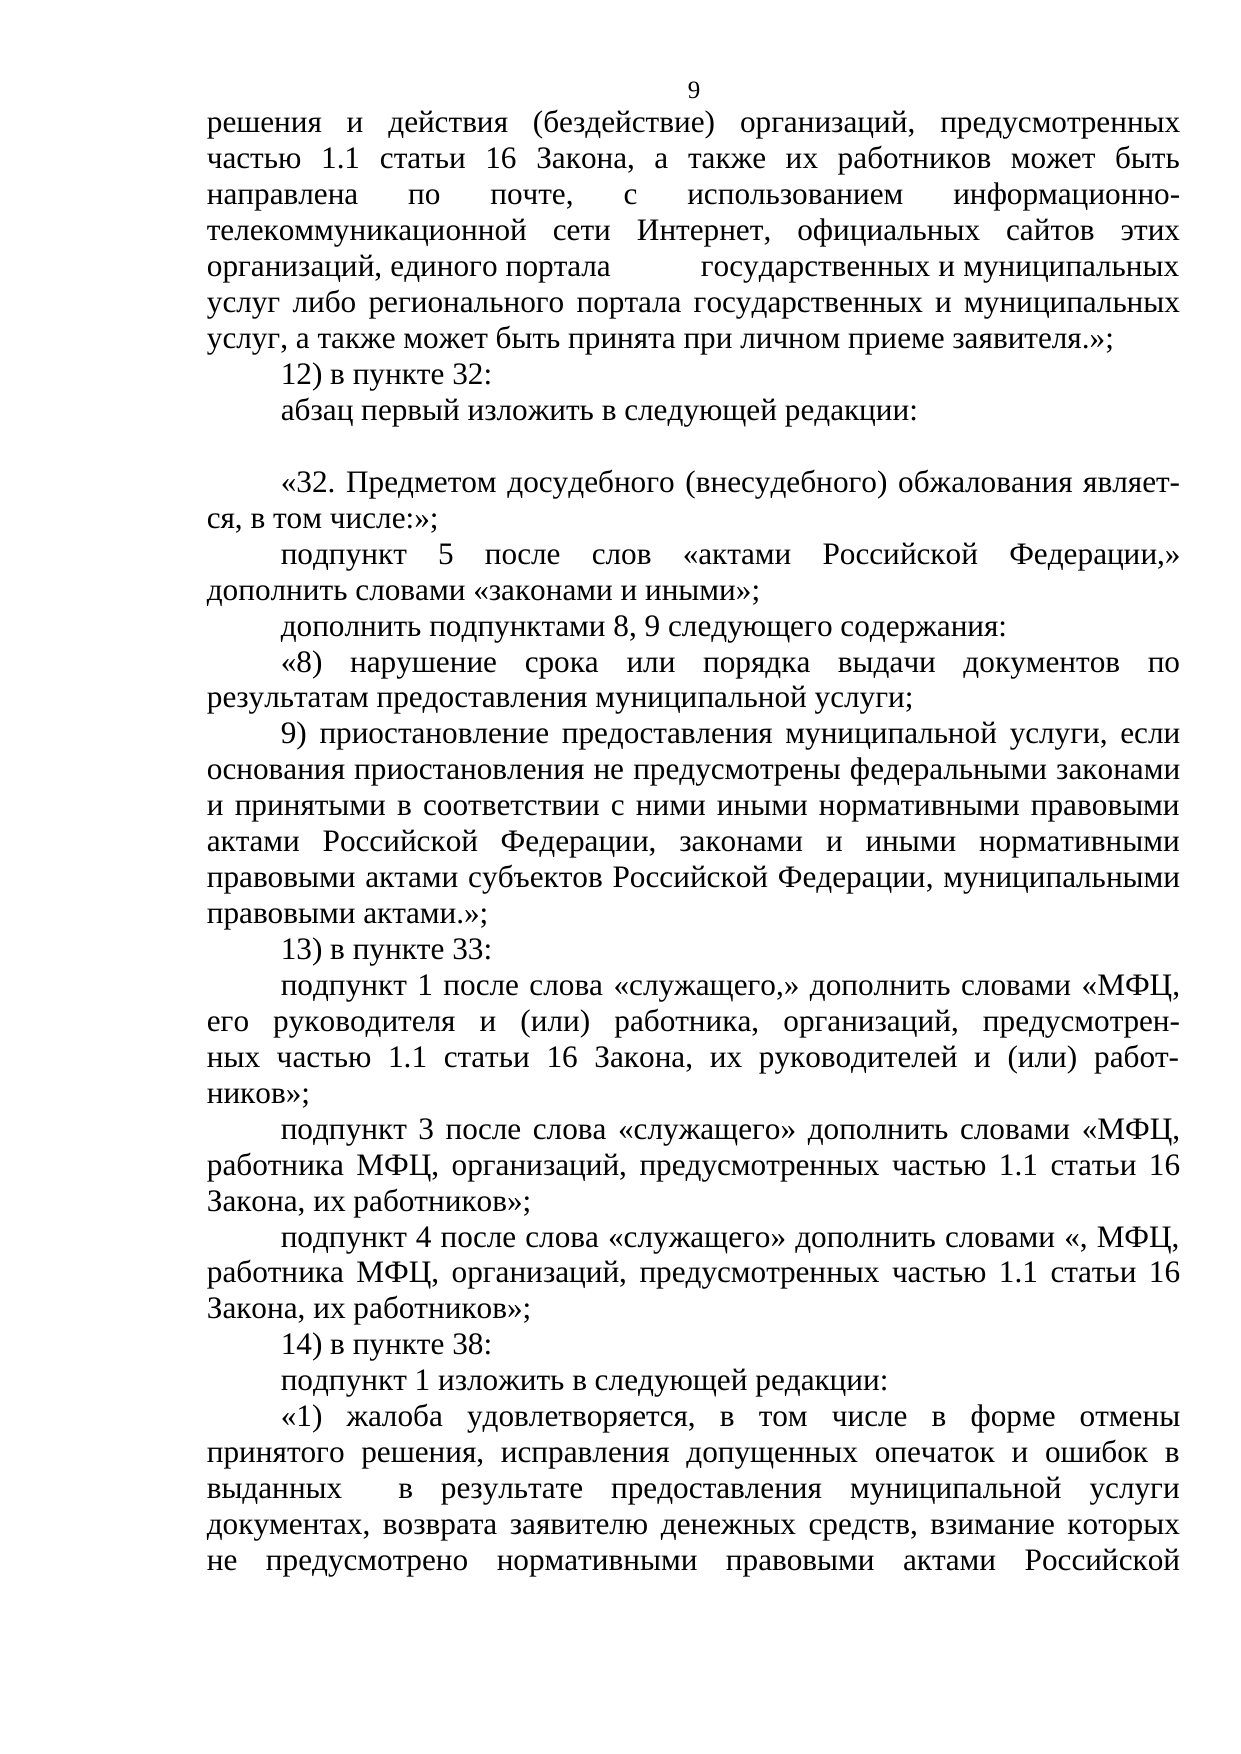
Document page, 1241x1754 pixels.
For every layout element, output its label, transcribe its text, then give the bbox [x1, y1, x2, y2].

text абзац первый изложить в следующей редакции: [207, 391, 1181, 427]
text 14) в пункте 38: [207, 1326, 1181, 1362]
text 9) приостановление предоставления муниципальной услуги, если основания приостановления не предусмотрены федеральными законами и принятыми в соответствии с ними иными нормативными правовыми актами Российской Федерации, законами и иными нормативными правовыми актами субъектов Российской Федерации, муниципальными правовыми актами.»; [207, 715, 1181, 930]
text дополнить подпунктами 8, 9 следующего содержания: [207, 607, 1181, 643]
text подпункт 1 после слова «служащего,» дополнить словами «МФЦ, его руководителя и (или) работника, организаций, предусмотрен- ных частью 1.1 статьи 16 Закона, их руководителей и (или) работ-ников»; [207, 966, 1181, 1110]
text «8) нарушение срока или порядка выдачи документов по результатам предоставления муниципальной услуги; [207, 643, 1181, 715]
text подпункт 5 после слов «актами Российской Федерации,» дополнить словами «законами и иными»; [207, 535, 1181, 607]
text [207, 1397, 1181, 1577]
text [207, 104, 1181, 355]
text 13) в пункте 33: [207, 930, 1181, 966]
text подпункт 4 после слова «служащего» дополнить словами «, МФЦ, работника МФЦ, организаций, предусмотренных частью 1.1 статьи 16 Закона, их работников»; [207, 1218, 1181, 1326]
text подпункт 1 изложить в следующей редакции: [207, 1362, 1181, 1397]
text подпункт 3 после слова «служащего» дополнить словами «МФЦ, работника МФЦ, организаций, предусмотренных частью 1.1 статьи 16 Закона, их работников»; [207, 1110, 1181, 1218]
text «32. Предметом досудебного (внесудебного) обжалования являет-ся, в том числе:»; [207, 463, 1181, 535]
text 12) в пункте 32: [207, 355, 1181, 391]
